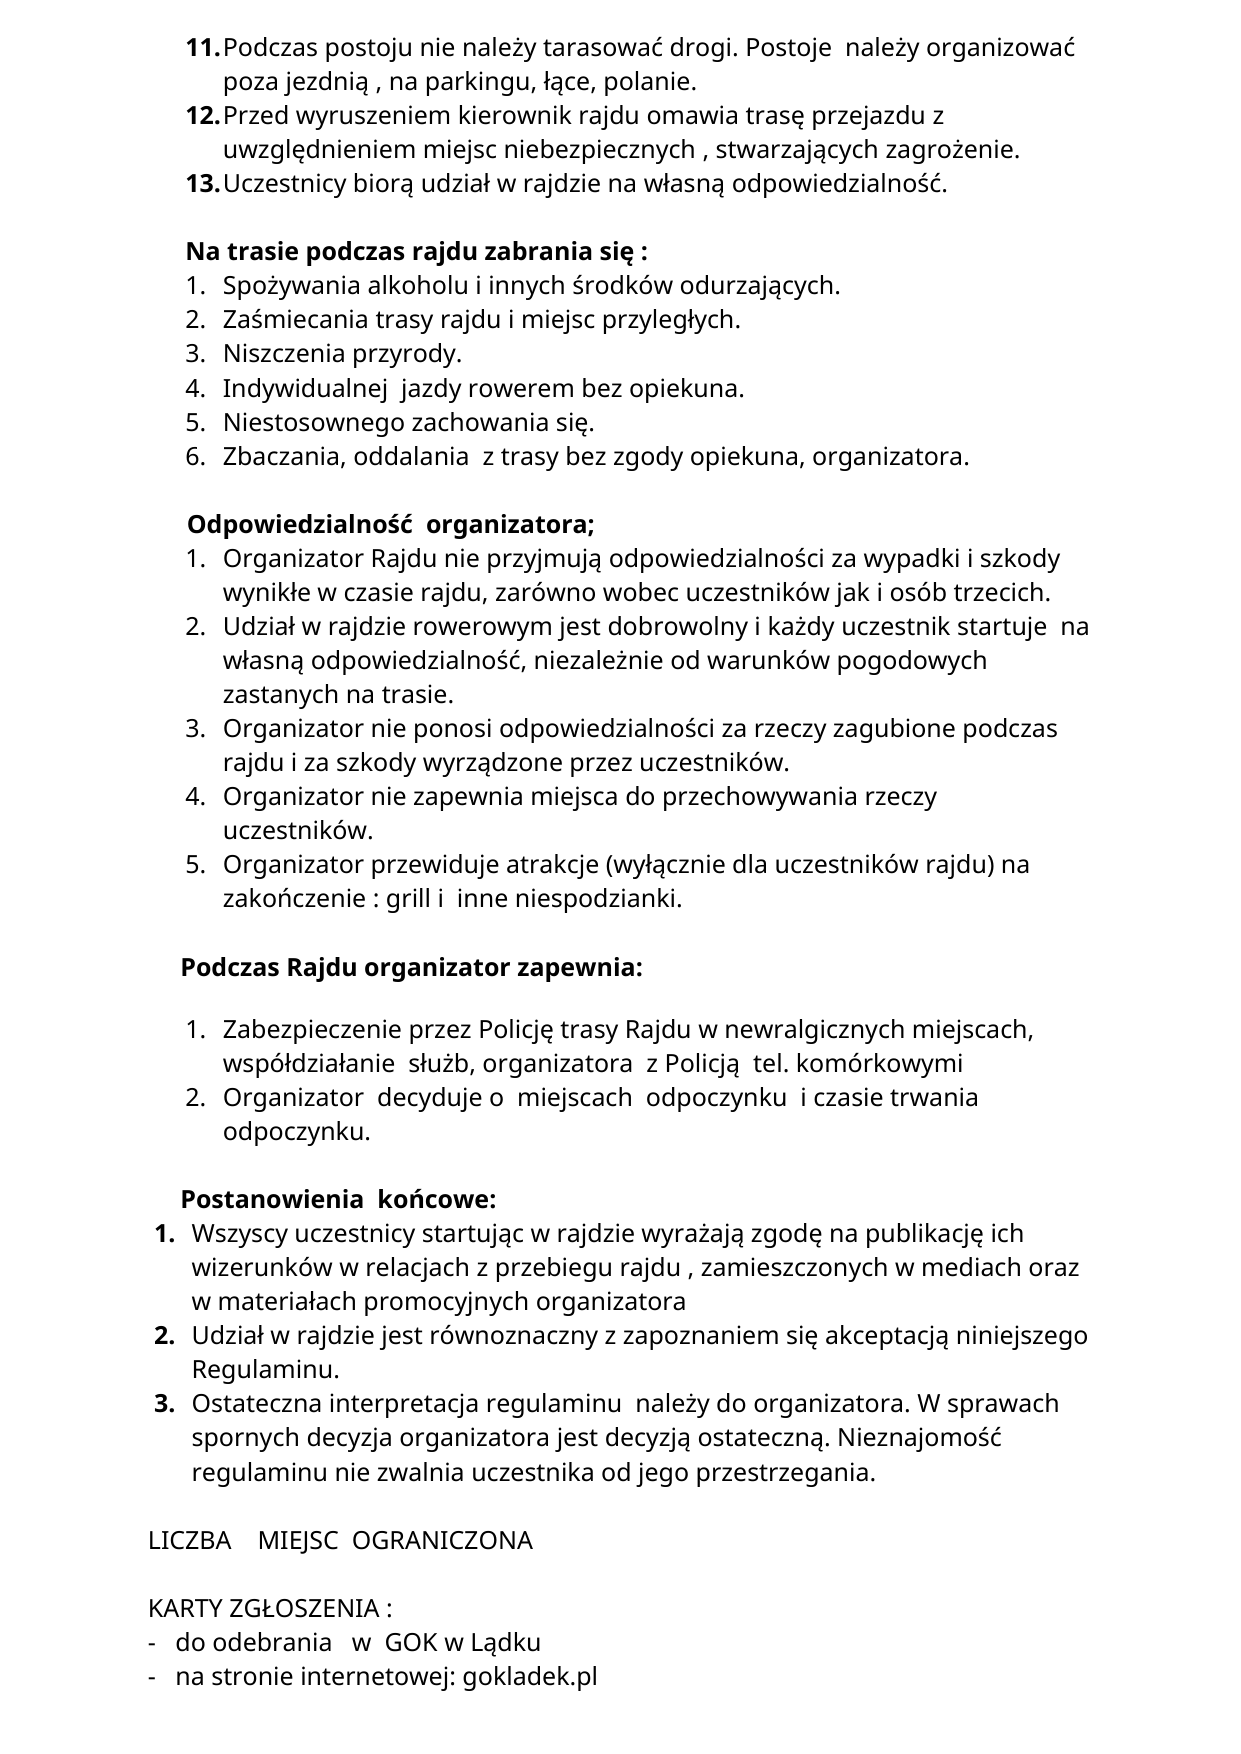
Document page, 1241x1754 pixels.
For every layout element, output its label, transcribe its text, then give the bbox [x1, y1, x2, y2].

list Ostateczna interpretacja regulaminu należy do organizatora. W sprawach spornych decyzja organizatora jest decyzją ostateczną. Nieznajomość regulaminu nie zwalnia uczestnika od jego przestrzegania. [154, 1386, 1093, 1488]
list Organizator nie ponosi odpowiedzialności za rzeczy zagubione podczas rajdu i za szkody wyrządzone przez uczestników. [185, 711, 1093, 779]
list Wszyscy uczestnicy startując w rajdzie wyrażają zgodę na publikację ich wizerunków w relacjach z przebiegu rajdu , zamieszczonych w mediach oraz w materiałach promocyjnych organizatora [154, 1216, 1093, 1318]
list Niestosownego zachowania się. [185, 404, 1093, 438]
list Organizator przewiduje atrakcje (wyłącznie dla uczestników rajdu) na zakończenie : grill i inne niespodzianki. [185, 847, 1093, 915]
text LICZBA MIEJSC OGRANICZONA [148, 1522, 1093, 1556]
list Podczas postoju nie należy tarasować drogi. Postoje należy organizować poza jezdnią , na parkingu, łące, polanie. [185, 29, 1093, 98]
list Indywidualnej jazdy rowerem bez opiekuna. [185, 370, 1093, 404]
text Podczas Rajdu organizator zapewnia: [148, 949, 1093, 983]
text Na trasie podczas rajdu zabrania się : [185, 234, 1093, 268]
list Uczestnicy biorą udział w rajdzie na własną odpowiedzialność. [185, 166, 1093, 200]
text KARTY ZGŁOSZENIA : [148, 1590, 1093, 1624]
list Zabezpieczenie przez Policję trasy Rajdu w newralgicznych miejscach, współdziałanie służb, organizatora z Policją tel. komórkowymi [185, 1011, 1093, 1079]
list Zbaczania, oddalania z trasy bez zgody opiekuna, organizatora. [185, 438, 1093, 472]
list Niszczenia przyrody. [185, 336, 1093, 370]
list Spożywania alkoholu i innych środków odurzających. [185, 268, 1093, 302]
text - na stronie internetowej: gokladek.pl [148, 1658, 1093, 1693]
list Organizator Rajdu nie przyjmują odpowiedzialności za wypadki i szkody wynikłe w czasie rajdu, zarówno wobec uczestników jak i osób trzecich. [185, 541, 1093, 609]
list Organizator nie zapewnia miejsca do przechowywania rzeczy uczestników. [185, 779, 1093, 847]
list Zaśmiecania trasy rajdu i miejsc przyległych. [185, 302, 1093, 336]
list Udział w rajdzie rowerowym jest dobrowolny i każdy uczestnik startuje na własną odpowiedzialność, niezależnie od warunków pogodowych zastanych na trasie. [185, 609, 1093, 711]
text - do odebrania w GOK w Lądku [148, 1624, 1093, 1658]
text Odpowiedzialność organizatora; [148, 506, 1093, 541]
list Przed wyruszeniem kierownik rajdu omawia trasę przejazdu z uwzględnieniem miejsc niebezpiecznych , stwarzających zagrożenie. [185, 98, 1093, 166]
list Organizator decyduje o miejscach odpoczynku i czasie trwania odpoczynku. [185, 1079, 1093, 1148]
text Postanowienia końcowe: [148, 1182, 1093, 1216]
list Udział w rajdzie jest równoznaczny z zapoznaniem się akceptacją niniejszego Regulaminu. [154, 1318, 1093, 1386]
